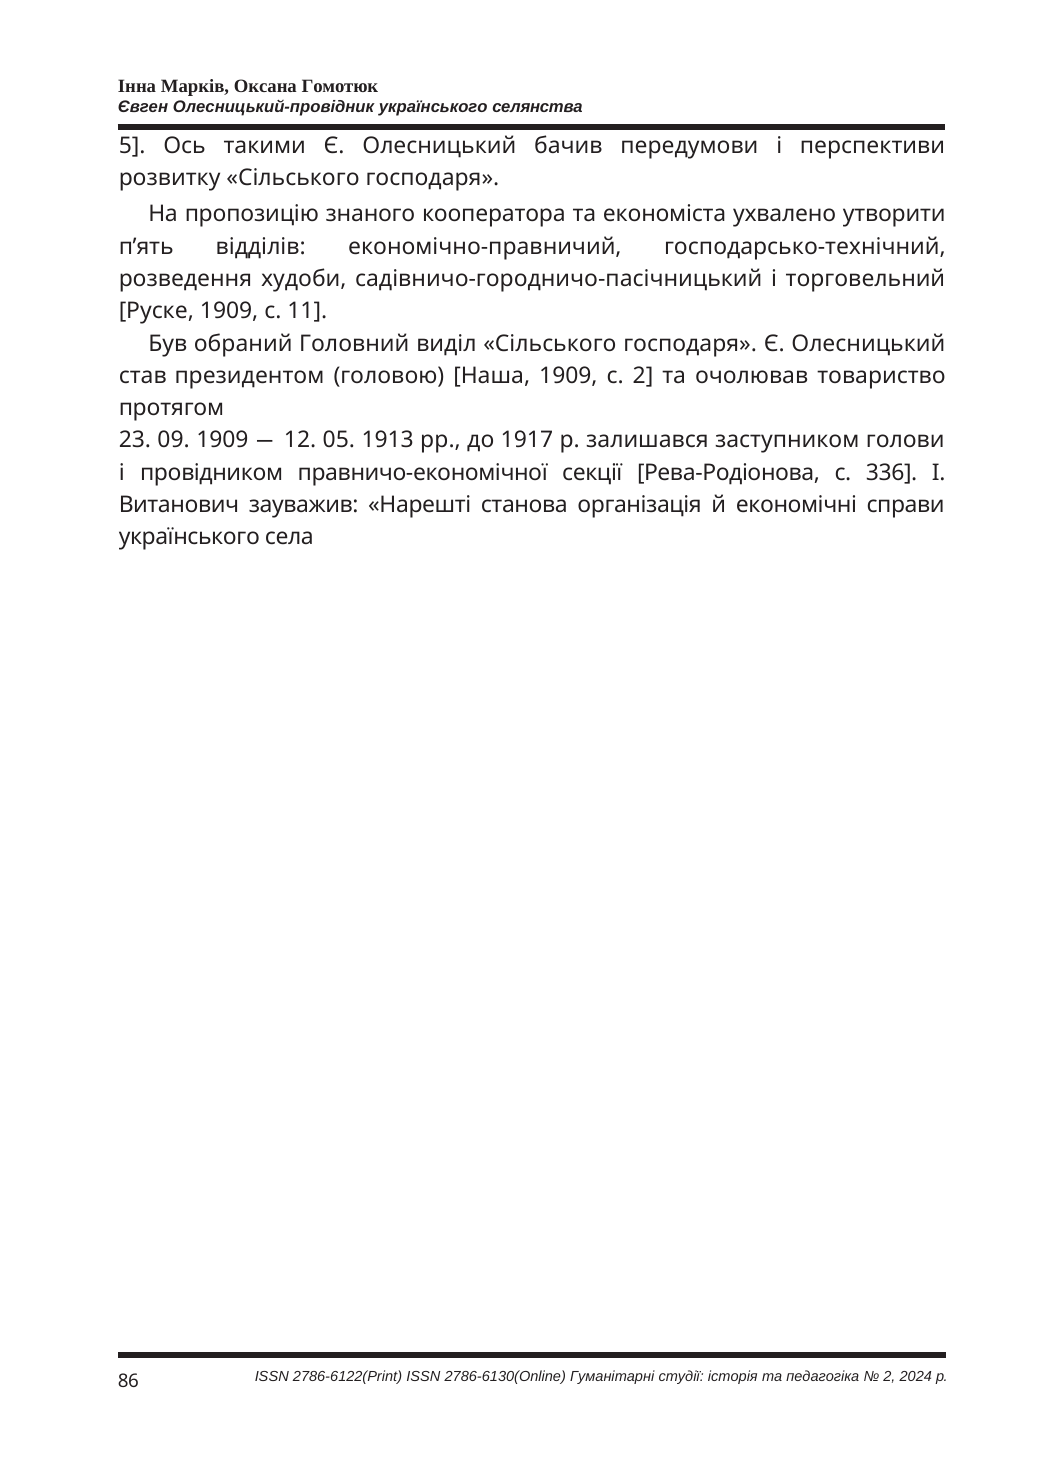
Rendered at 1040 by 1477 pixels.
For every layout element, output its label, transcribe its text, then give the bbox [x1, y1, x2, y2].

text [118, 129, 946, 193]
text На пропозицію знаного кооператора та економіста ухвалено утворити п’ять відділів: економічно-правничий, господарсько-технічний, розведення худоби, садівничо-городничо-пасічницький і торговельний [Руске, 1909, с. 11]. [118, 197, 946, 325]
text Був обраний Головний виділ «Сільського господаря». Є. Олесницький став президентом (головою) [Наша, 1909, с. 2] та очолював товариство протягом [118, 326, 946, 422]
text 23. 09. 1909 – 12. 05. 1913 рр., до 1917 р. залишався заступником голови і провідником правничо-економічної секції [Рева-Родіонова, с. 336]. І. Витанович зауважив: «Нарешті станова організація й економічні справи українського села [118, 423, 946, 551]
